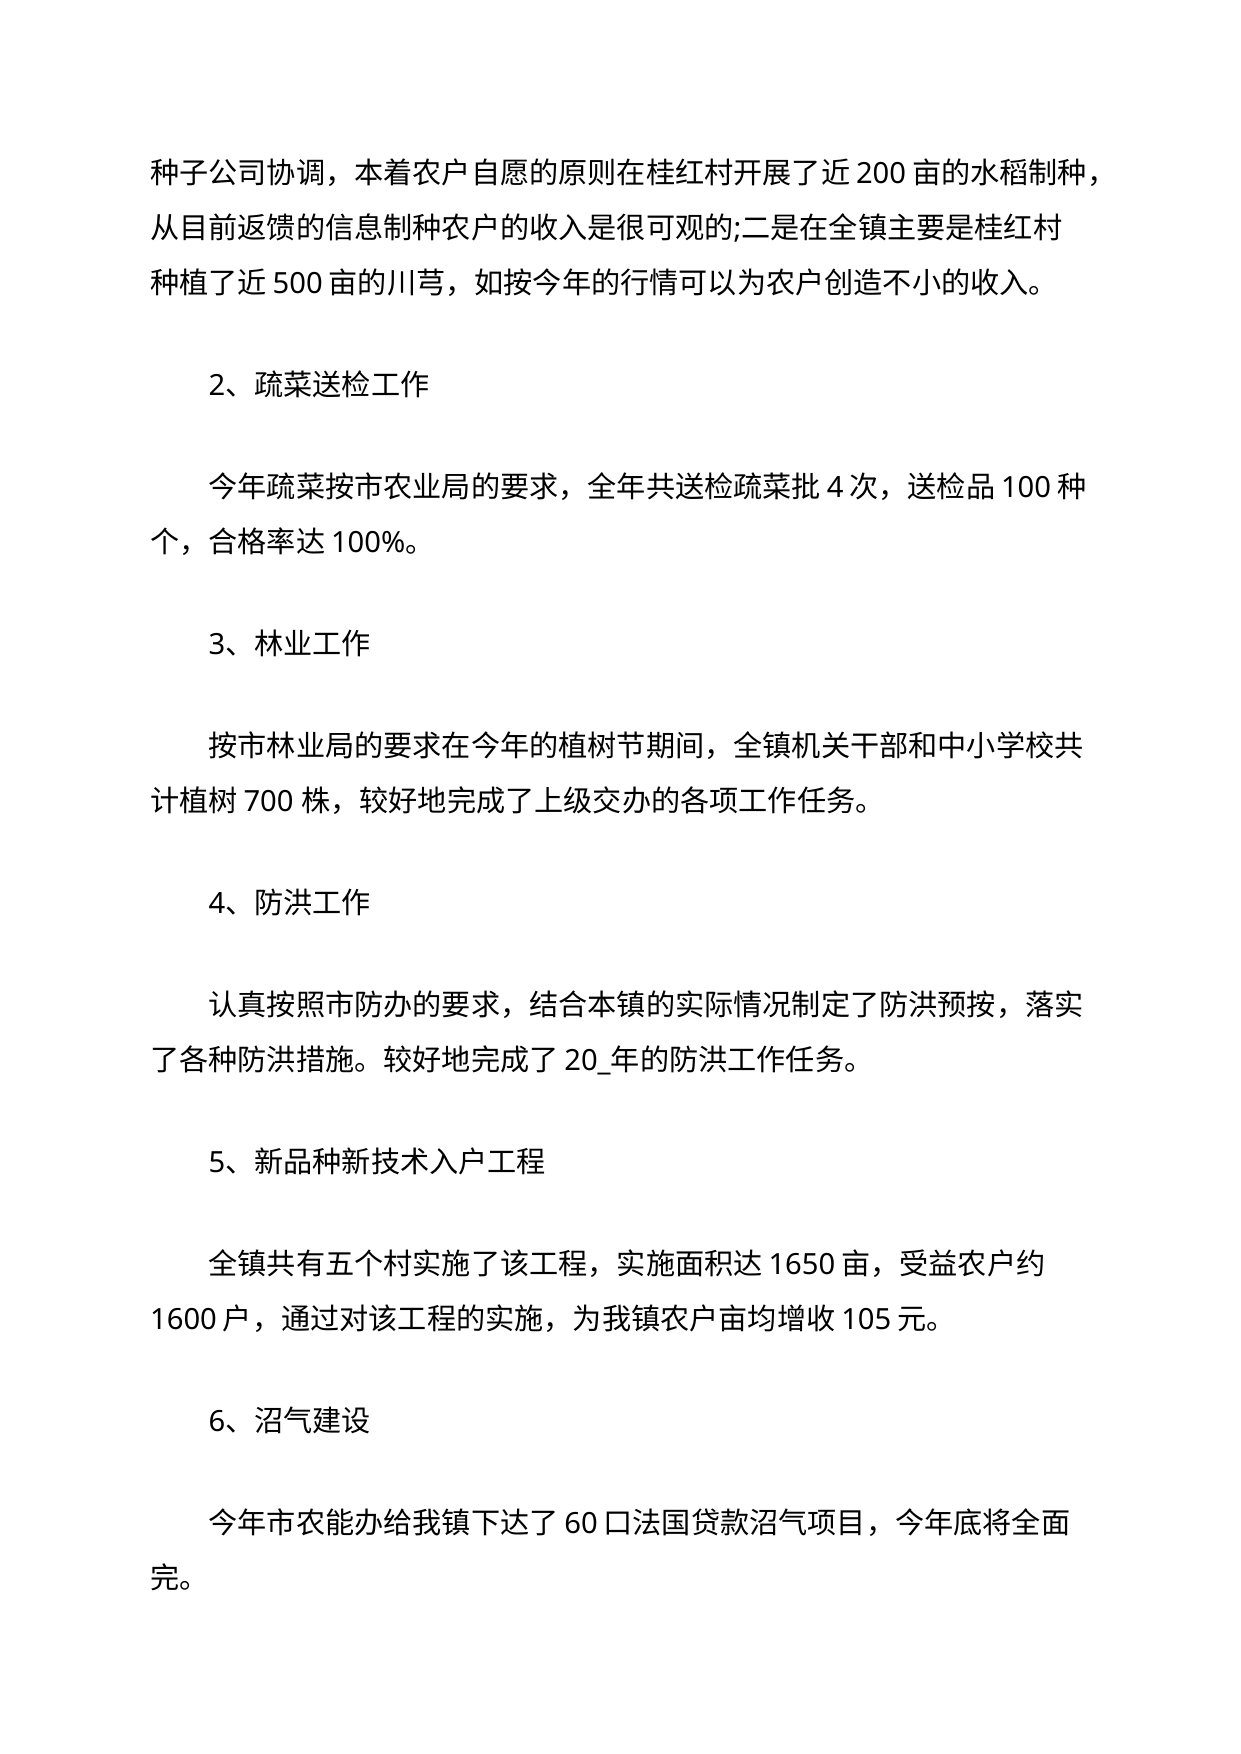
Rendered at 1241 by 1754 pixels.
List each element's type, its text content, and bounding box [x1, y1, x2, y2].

text 全镇共有五个村实施了该工程，实施面积达1650亩，受益农户约1600户，通过对该工程的实施，为我镇农户亩均增收105元。 [150, 1241, 1090, 1338]
text 今年疏菜按市农业局的要求，全年共送检疏菜批4次，送检品100种个，合格率达100%。 [150, 464, 1090, 561]
text 3、林业工作 [150, 621, 1090, 663]
text 今年市农能办给我镇下达了60口法国贷款沼气项目，今年底将全面完。 [150, 1499, 1090, 1597]
text 按市林业局的要求在今年的植树节期间，全镇机关干部和中小学校共计植树700 株，较好地完成了上级交办的各项工作任务。 [150, 723, 1090, 820]
text 5、新品种新技术入户工程 [150, 1139, 1090, 1181]
text 6、沼气建设 [150, 1398, 1090, 1440]
text 2、疏菜送检工作 [150, 362, 1090, 404]
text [150, 150, 1090, 302]
text 认真按照市防办的要求，结合本镇的实际情况制定了防洪预按，落实了各种防洪措施。较好地完成了20_年的防洪工作任务。 [150, 982, 1090, 1079]
text 4、防洪工作 [150, 880, 1090, 922]
